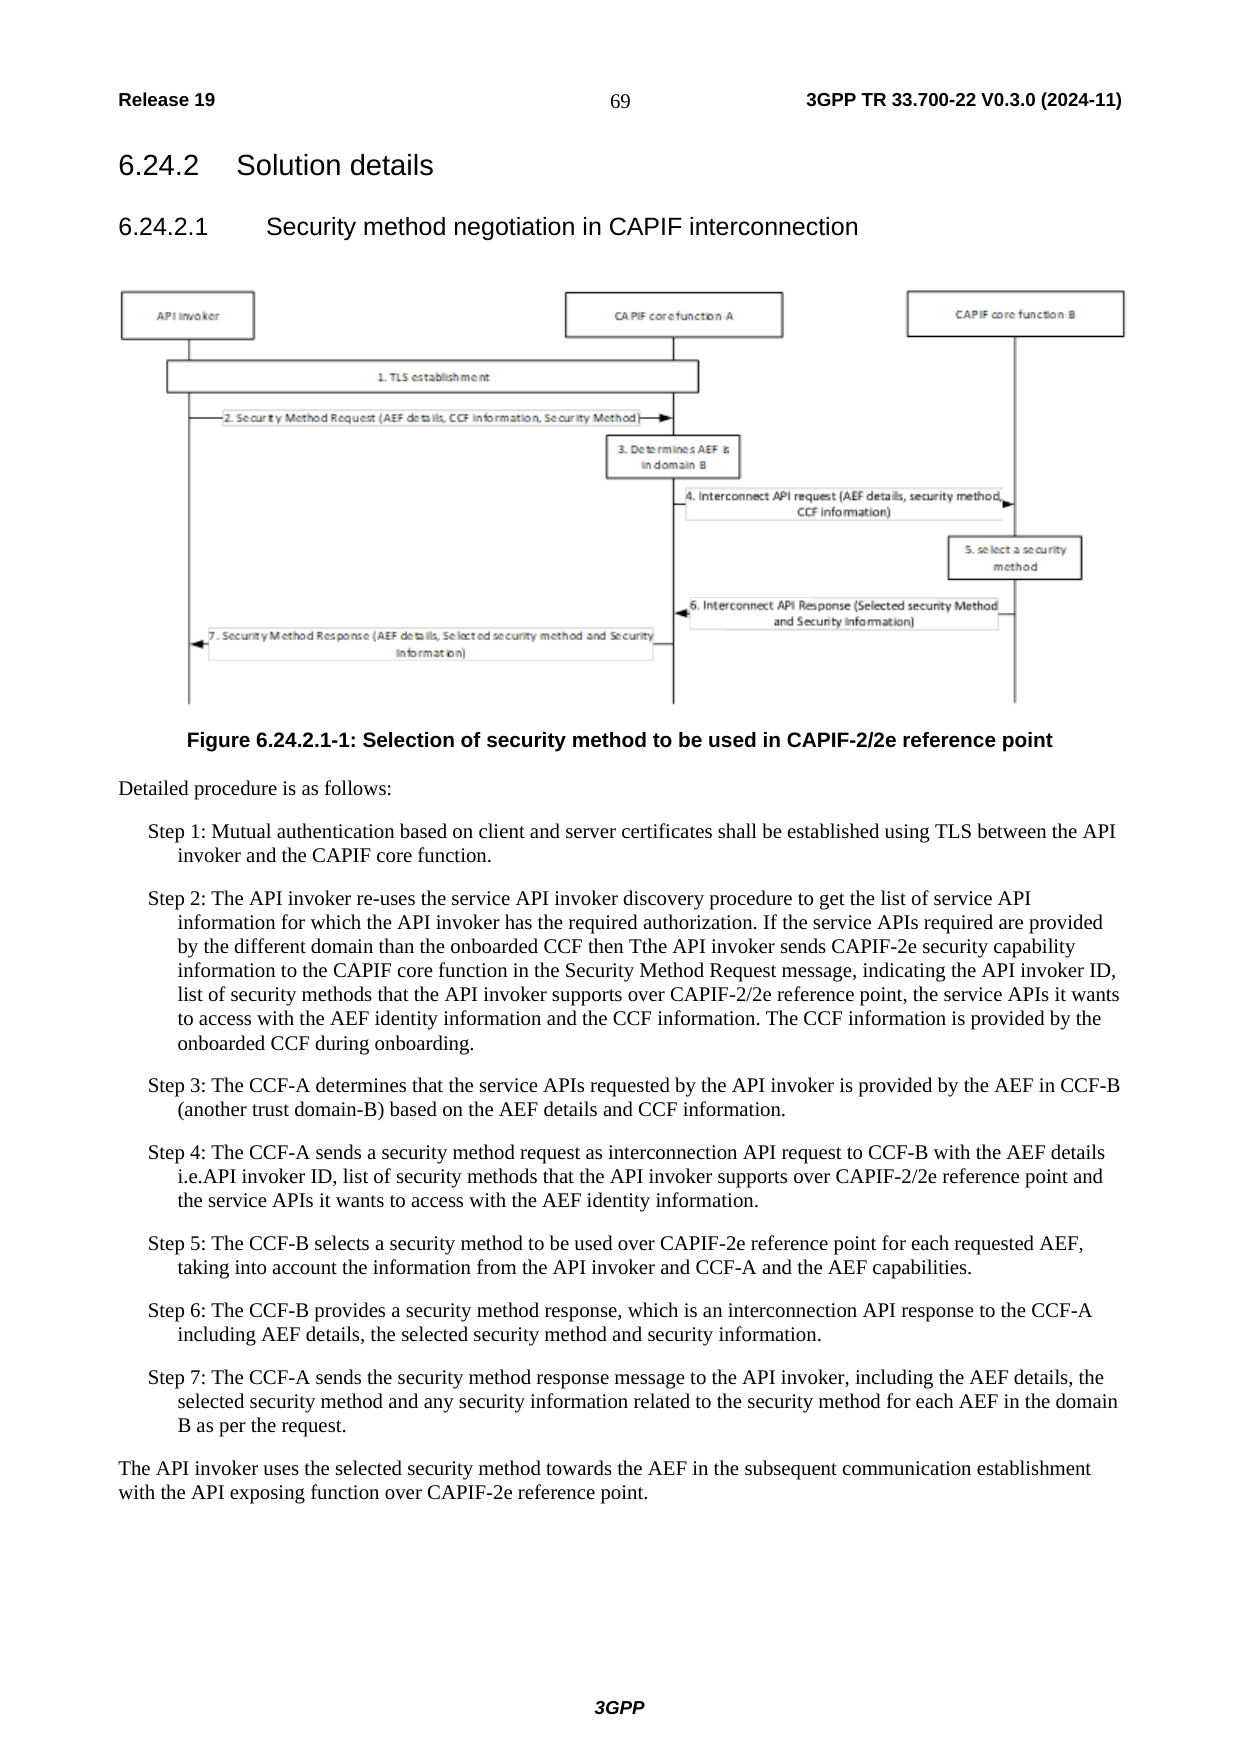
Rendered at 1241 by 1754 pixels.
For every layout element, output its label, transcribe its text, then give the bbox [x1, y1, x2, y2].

text The API invoker uses the selected security method towards the AEF in the subsequent communication establishment with the API exposing function over CAPIF-2e reference point. [118, 1456, 1122, 1504]
text Step 1: Mutual authentication based on client and server certificates shall be established using TLS between the API invoker and the CAPIF core function. [148, 819, 1122, 867]
picture [118, 290, 1128, 709]
subtitle 6.24.2.1 Security method negotiation in CAPIF interconnection [118, 212, 1122, 241]
text Detailed procedure is as follows: [118, 776, 1122, 800]
text Step 5: The CCF-B selects a security method to be used over CAPIF-2e reference point for each requested AEF, taking into account the information from the API invoker and CCF-A and the AEF capabilities. [148, 1231, 1122, 1279]
text Step 3: The CCF-A determines that the service APIs requested by the API invoker is provided by the AEF in CCF-B (another trust domain-B) based on the AEF details and CCF information. [148, 1073, 1122, 1121]
text Step 4: The CCF-A sends a security method request as interconnection API request to CCF-B with the AEF details i.e.API invoker ID, list of security methods that the API invoker supports over CAPIF-2/2e reference point and the service APIs it wants to access with the AEF identity information. [148, 1140, 1122, 1212]
text Step 6: The CCF-B provides a security method response, which is an interconnection API response to the CCF-A including AEF details, the selected security method and security information. [148, 1298, 1122, 1346]
text Step 7: The CCF-A sends the security method response message to the API invoker, including the AEF details, the selected security method and any security information related to the security method for each AEF in the domain B as per the request. [148, 1365, 1122, 1437]
subtitle 6.24.2 Solution details [118, 147, 1122, 181]
text Step 2: he API invoker sends CAPIF-2e security capability information to the CAPIF core function in the Security Method Request message, indicating the API invoker ID, list of security methods that the API invoker supports over CAPIF-2/2e reference point, the service APIs it wants to access with the AEF identity information and the CCF information. [148, 886, 1122, 1054]
text Figure 6.24.2.1-1: Selection of security method to be used in CAPIF-2/2e reference point [118, 727, 1122, 751]
